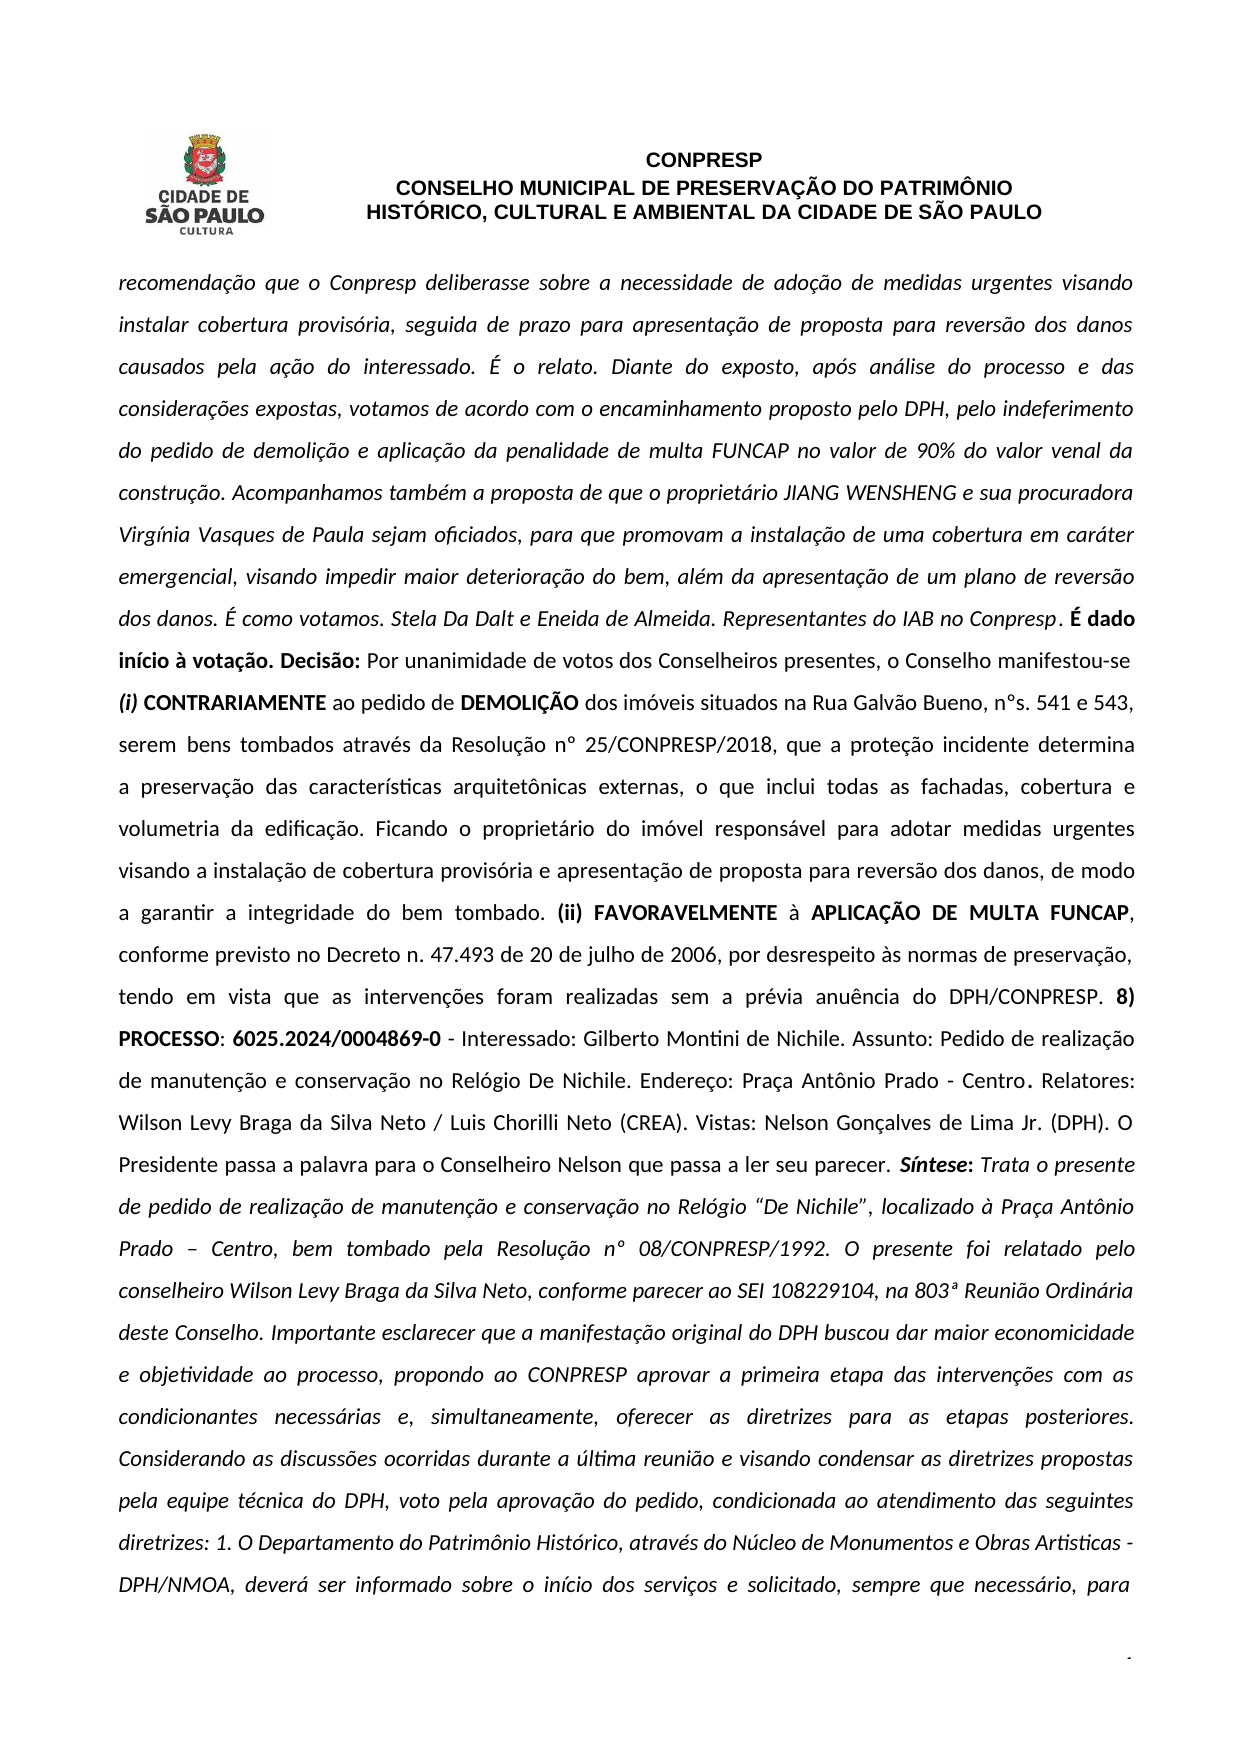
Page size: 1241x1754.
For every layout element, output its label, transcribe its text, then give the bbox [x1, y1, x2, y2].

picture [143, 128, 274, 238]
text recomendação que o Conpresp deliberasse sobre a necessidade de adoção de medidas urgentes visando instalar cobertura provisória, seguida de prazo para apresentação de proposta para reversão dos danos causados pela ação do interessado. É o relato. Diante do exposto, após análise do processo e das considerações expostas, votamos de acordo com o encaminhamento proposto pelo DPH, pelo indeferimento do pedido de demolição e aplicação da penalidade de multa FUNCAP no valor de 90% do valor venal da construção. Acompanhamos também a proposta de que o proprietário JIANG WENSHENG e sua procuradora Virgínia Vasques de Paula sejam oﬁciados, para que promovam a instalação de uma cobertura em caráter emergencial, visando impedir maior deterioração do bem, além da apresentação de um plano de reversão dos danos. É como votamos. Stela Da Dalt e Eneida de Almeida. Representantes do IAB no Conpresp. É dado início à votação. Decisão: Por unanimidade de votos dos Conselheiros presentes, o Conselho manifestou-se [118, 268, 1135, 674]
list CONTRARIAMENTE ao pedido de DEMOLIÇÃO dos imóveis situados na Rua Galvão Bueno, nºs. 541 e 543, serem bens tombados através da Resolução nº 25/CONPRESP/2018, que a proteção incidente determina a preservação das características arquitetônicas externas, o que inclui todas as fachadas, cobertura e volumetria da edificação. Ficando o proprietário do imóvel responsável para adotar medidas urgentes visando a instalação de cobertura provisória e apresentação de proposta para reversão dos danos, de modo a garantir a integridade do bem tombado. (ii) FAVORAVELMENTE à APLICAÇÃO DE MULTA FUNCAP, conforme previsto no Decreto n. 47.493 de 20 de julho de 2006, por desrespeito às normas de preservação, tendo em vista que as intervenções foram realizadas sem a prévia anuência do DPH/CONPRESP. 8) PROCESSO: 6025.2024/0004869-0 - Interessado: Gilberto Montini de Nichile. Assunto: Pedido de realização de manutenção e conservação no Relógio De Nichile. Endereço: Praça Antônio Prado - Centro. Relatores: Wilson Levy Braga da Silva Neto / Luis Chorilli Neto (CREA). Vistas: Nelson Gonçalves de Lima Jr. (DPH). O Presidente passa a palavra para o Conselheiro Nelson que passa a ler seu parecer. Síntese: Trata o presente de pedido de realização de manutenção e conservação no Relógio “De Nichile”, localizado à Praça Antônio Prado – Centro, bem tombado pela Resolução nº 08/CONPRESP/1992. O presente foi relatado pelo conselheiro Wilson Levy Braga da Silva Neto, conforme parecer ao SEI 108229104, na 803ª Reunião Ordinária deste Conselho. Importante esclarecer que a manifestação original do DPH buscou dar maior economicidade e objetividade ao processo, propondo ao CONPRESP aprovar a primeira etapa das intervenções com as condicionantes necessárias e, simultaneamente, oferecer as diretrizes para as etapas posteriores. Considerando as discussões ocorridas durante a última reunião e visando condensar as diretrizes propostas pela equipe técnica do DPH, voto pela aprovação do pedido, condicionada ao atendimento das seguintes diretrizes: 1. O Departamento do Patrimônio Histórico, através do Núcleo de Monumentos e Obras Artisticas - DPH/NMOA, deverá ser informado sobre o início dos serviços e solicitado, sempre que necessário, para [118, 688, 1136, 1598]
